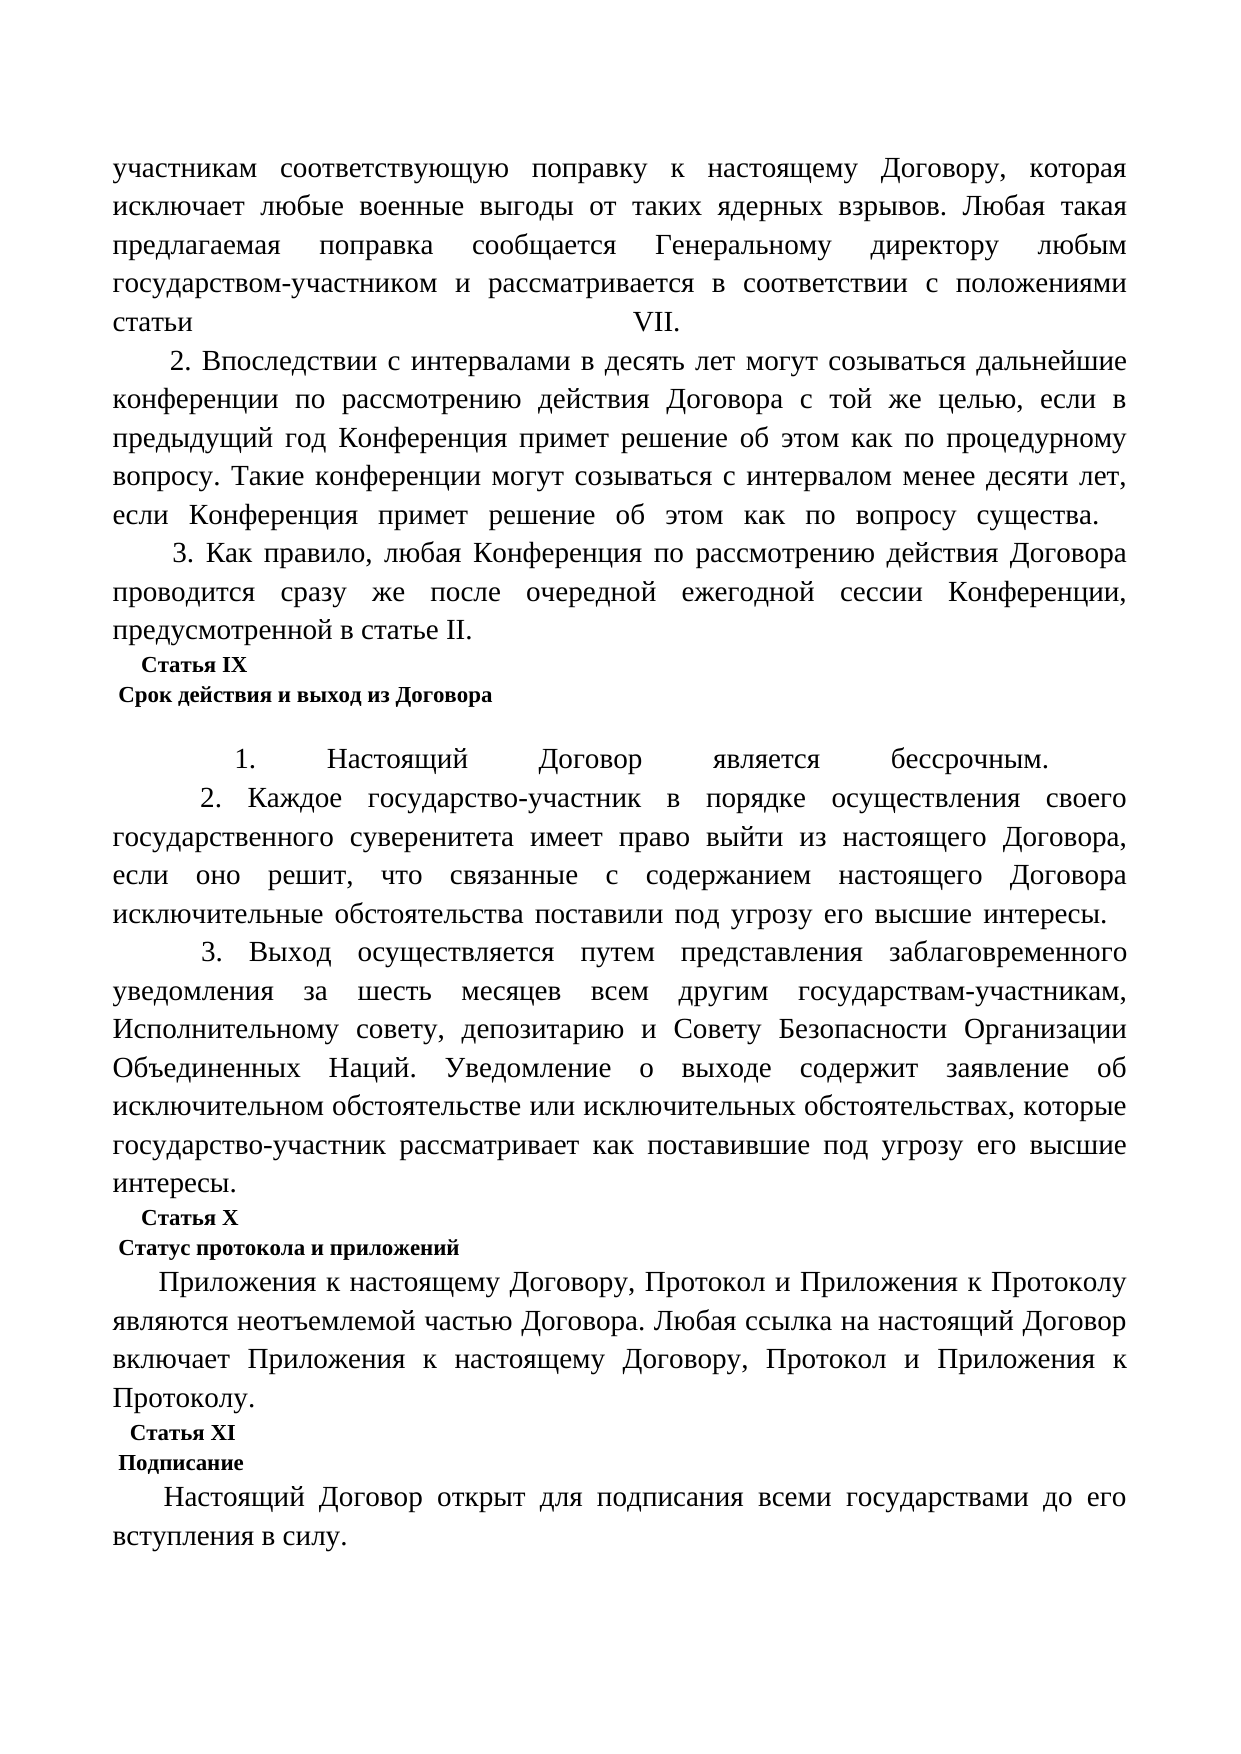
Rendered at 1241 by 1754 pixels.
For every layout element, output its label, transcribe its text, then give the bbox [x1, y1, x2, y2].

text Статья IX Срок действия и выход из Договора [112, 651, 1128, 738]
text Статья Х Статус протокола и приложений [112, 1204, 1128, 1261]
text Статья ХI Подписание [112, 1419, 1128, 1475]
text Настоящий Договор открыт для подписания всеми государствами до его вступления в силу. [112, 1479, 1128, 1551]
text Приложения к настоящему Договору, Протокол и Приложения к Протоколу являются неотъемлемой частью Договора. Любая ссылка на настоящий Договор включает Приложения к настоящему Договору, Протокол и Приложения к Протоколу. [112, 1264, 1128, 1414]
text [112, 150, 1128, 646]
text 1. Настоящий Договор является бессрочным. 2. Каждое государство-участник в порядке осуществления своего государственного суверенитета имеет право выйти из настоящего Договора, если оно решит, что связанные с содержанием настоящего Договора исключительные обстоятельства поставили под угрозу его высшие интересы. 3. Выход осуществляется путем представления заблаговременного уведомления за шесть месяцев всем другим государствам-участникам, Исполнительному совету, депозитарию и Совету Безопасности Организации Объединенных Наций. Уведомление о выходе содержит заявление об исключительном обстоятельстве или исключительных обстоятельствах, которые государство-участник рассматривает как поставившие под угрозу его высшие интересы. [112, 742, 1128, 1199]
